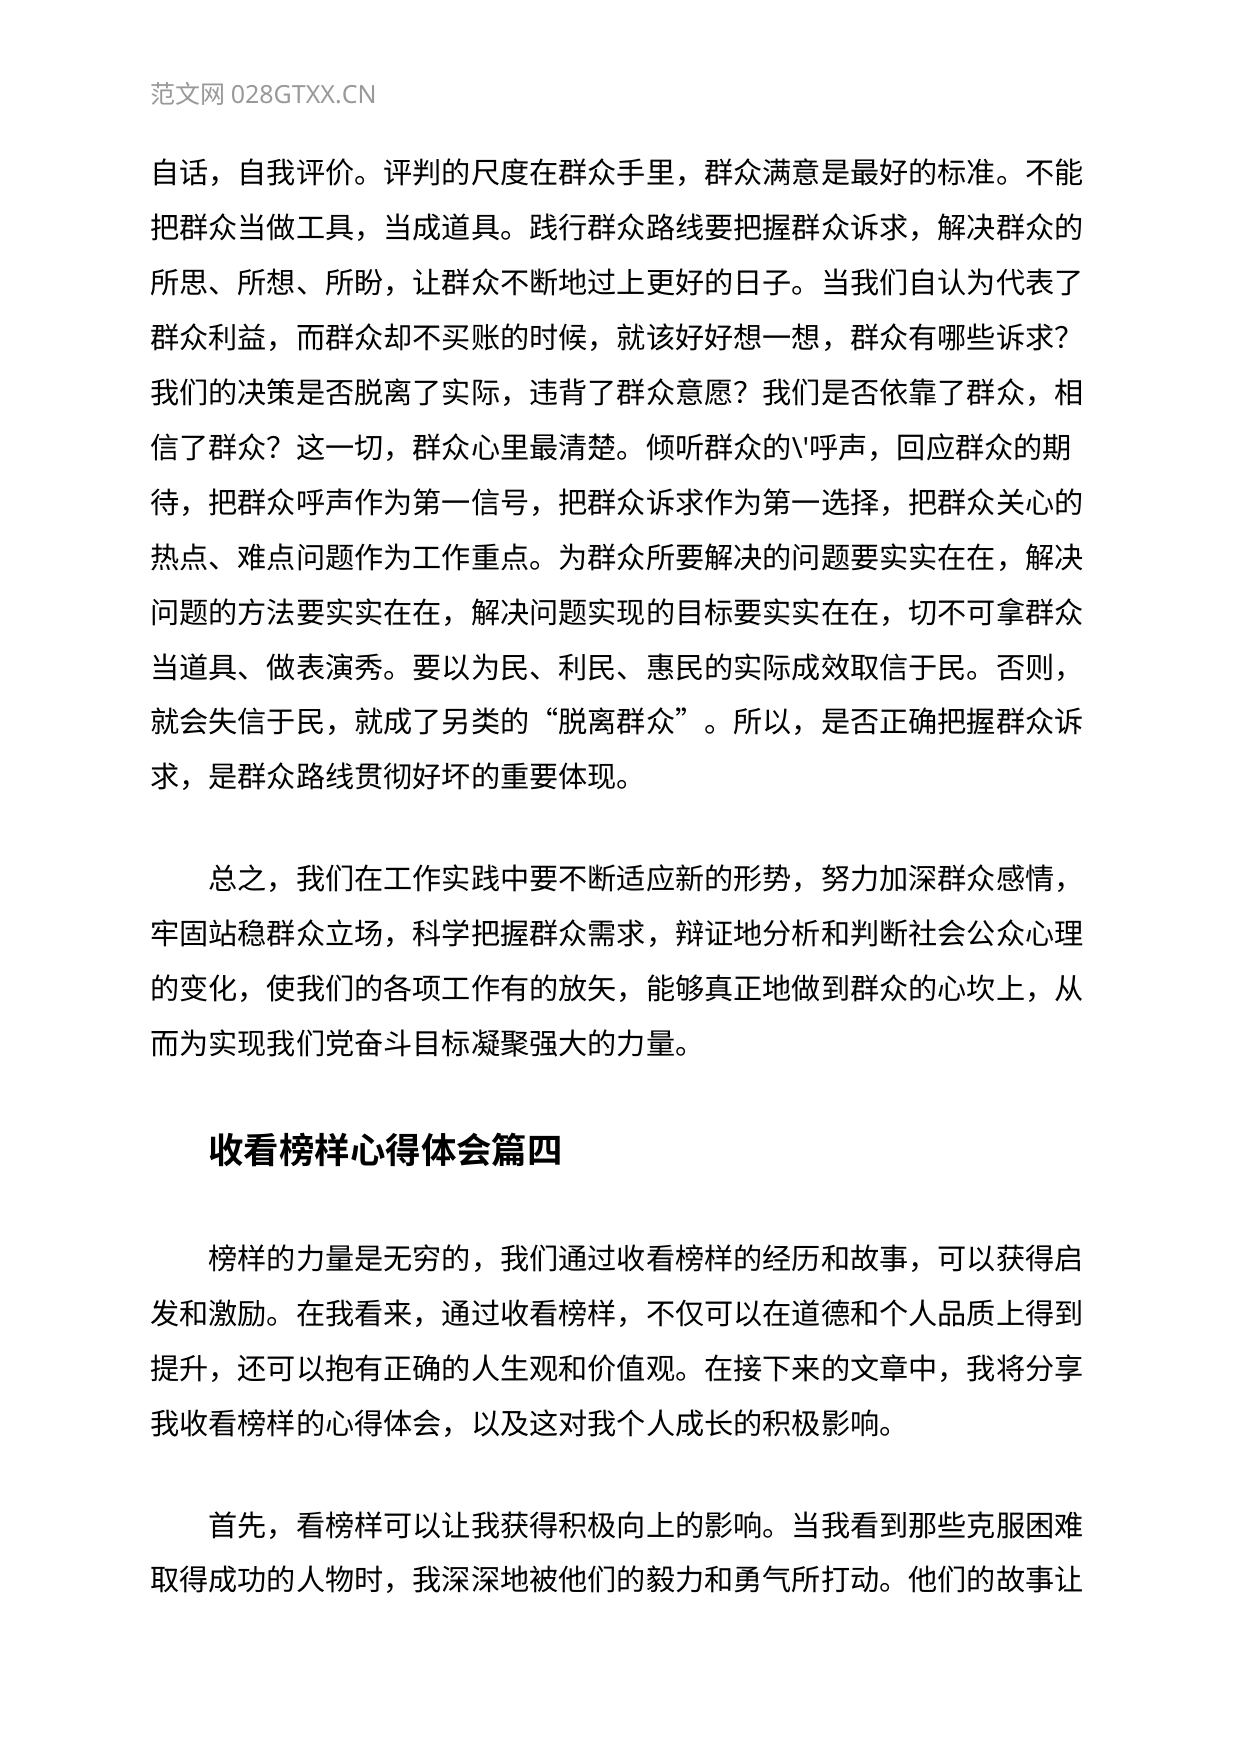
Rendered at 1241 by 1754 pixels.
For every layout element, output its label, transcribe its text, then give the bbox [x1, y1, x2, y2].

text 总之，我们在工作实践中要不断适应新的形势，努力加深群众感情，牢固站稳群众立场，科学把握群众需求，辩证地分析和判断社会公众心理的变化，使我们的各项工作有的放矢，能够真正地做到群众的心坎上，从而为实现我们党奋斗目标凝聚强大的力量。 [150, 856, 1090, 1063]
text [150, 150, 1090, 796]
text 榜样的力量是无穷的，我们通过收看榜样的经历和故事，可以获得启发和激励。在我看来，通过收看榜样，不仅可以在道德和个人品质上得到提升，还可以抱有正确的人生观和价值观。在接下来的文章中，我将分享我收看榜样的心得体会，以及这对我个人成长的积极影响。 [150, 1236, 1090, 1443]
text 收看榜样心得体会篇四 [150, 1122, 1090, 1173]
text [150, 1502, 1090, 1599]
